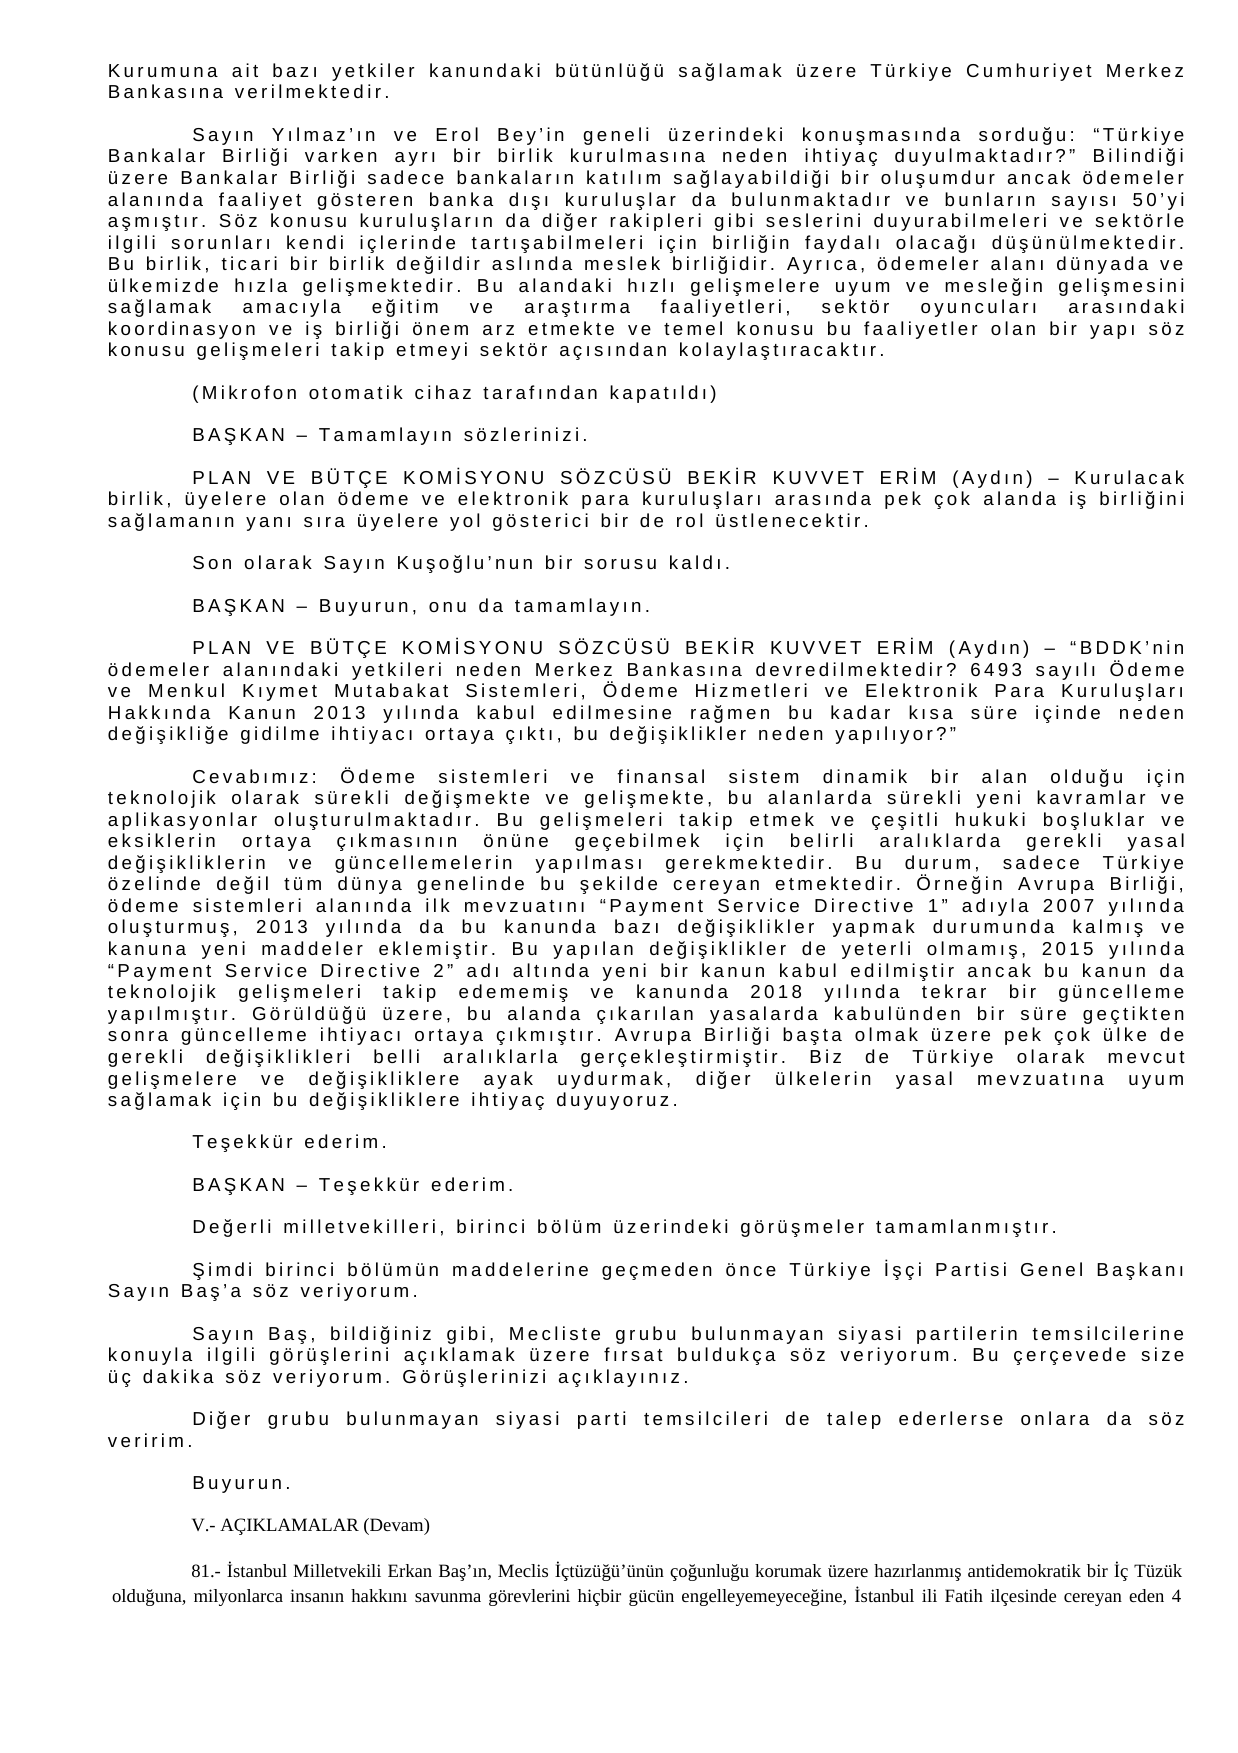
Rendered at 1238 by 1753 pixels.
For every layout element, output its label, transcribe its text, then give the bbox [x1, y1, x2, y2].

text V.- AÇIKLAMALAR (Devam) [112, 1514, 1184, 1536]
text Buyurun. [108, 1472, 1186, 1493]
text Sayın Baş, bildiğiniz gibi, Mecliste grubu bulunmayan siyasi partilerin temsilcilerine konuyla ilgili görüşlerini açıklamak üzere fırsat buldukça söz veriyorum. Bu çerçevede size üç dakika söz veriyorum. Görüşlerinizi açıklayınız. [108, 1322, 1186, 1387]
text PLAN VE BÜTÇE KOMİSYONU SÖZCÜSÜ BEKİR KUVVET ERİM (Aydın) – Kurulacak birlik, üyelere olan ödeme ve elektronik para kuruluşları arasında pek çok alanda iş birliğini sağlamanın yanı sıra üyelere yol gösterici bir de rol üstlenecektir. [108, 466, 1186, 531]
text Değerli milletvekilleri, birinci bölüm üzerindeki görüşmeler tamamlanmıştır. [108, 1216, 1186, 1238]
text (Mikrofon otomatik cihaz tarafından kapatıldı) [108, 382, 1186, 403]
text Şimdi birinci bölümün maddelerine geçmeden önce Türkiye İşçi Partisi Genel Başkanı Sayın Baş’a söz veriyorum. [108, 1258, 1186, 1302]
text Son olarak Sayın Kuşoğlu’nun bir sorusu kaldı. [108, 552, 1186, 573]
text BAŞKAN – Buyurun, onu da tamamlayın. [108, 594, 1186, 616]
text Teşekkür ederim. [108, 1131, 1186, 1153]
text PLAN VE BÜTÇE KOMİSYONU SÖZCÜSÜ BEKİR KUVVET ERİM (Aydın) – “BDDK’nin ödemeler alanındaki yetkileri neden Merkez Bankasına devredilmektedir? 6493 sayılı Ödeme ve Menkul Kıymet Mutabakat Sistemleri, Ödeme Hizmetleri ve Elektronik Para Kuruluşları Hakkında Kanun 2013 yılında kabul edilmesine rağmen bu kadar kısa süre içinde neden değişikliğe gidilme ihtiyacı ortaya çıktı, bu değişiklikler neden yapılıyor?” [108, 637, 1186, 744]
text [108, 60, 1186, 103]
text Sayın Yılmaz’ın ve Erol Bey’in geneli üzerindeki konuşmasında sorduğu: “Türkiye Bankalar Birliği varken ayrı bir birlik kurulmasına neden ihtiyaç duyulmaktadır?” Bilindiği üzere Bankalar Birliği sadece bankaların katılım sağlayabildiği bir oluşumdur ancak ödemeler alanında faaliyet gösteren banka dışı kuruluşlar da bulunmaktadır ve bunların sayısı 50’yi aşmıştır. Söz konusu kuruluşların da diğer rakipleri gibi seslerini duyurabilmeleri ve sektörle ilgili sorunları kendi içlerinde tartışabilmeleri için birliğin faydalı olacağı düşünülmektedir. Bu birlik, ticari bir birlik değildir aslında meslek birliğidir. Ayrıca, ödemeler alanı dünyada ve ülkemizde hızla gelişmektedir. Bu alandaki hızlı gelişmelere uyum ve mesleğin gelişmesini sağlamak amacıyla eğitim ve araştırma faaliyetleri, sektör oyuncuları arasındaki koordinasyon ve iş birliği önem arz etmekte ve temel konusu bu faaliyetler olan bir yapı söz konusu gelişmeleri takip etmeyi sektör açısından kolaylaştıracaktır. [108, 124, 1186, 361]
text Cevabımız: Ödeme sistemleri ve finansal sistem dinamik bir alan olduğu için teknolojik olarak sürekli değişmekte ve gelişmekte, bu alanlarda sürekli yeni kavramlar ve aplikasyonlar oluşturulmaktadır. Bu gelişmeleri takip etmek ve çeşitli hukuki boşluklar ve eksiklerin ortaya çıkmasının önüne geçebilmek için belirli aralıklarda gerekli yasal değişikliklerin ve güncellemelerin yapılması gerekmektedir. Bu durum, sadece Türkiye özelinde değil tüm dünya genelinde bu şekilde cereyan etmektedir. Örneğin Avrupa Birliği, ödeme sistemleri alanında ilk mevzuatını “Payment Service Directive 1” adıyla 2007 yılında oluşturmuş, 2013 yılında da bu kanunda bazı değişiklikler yapmak durumunda kalmış ve kanuna yeni maddeler eklemiştir. Bu yapılan değişiklikler de yeterli olmamış, 2015 yılında “Payment Service Directive 2” adı altında yeni bir kanun kabul edilmiştir ancak bu kanun da teknolojik gelişmeleri takip edememiş ve kanunda 2018 yılında tekrar bir güncelleme yapılmıştır. Görüldüğü üzere, bu alanda çıkarılan yasalarda kabulünden bir süre geçtikten sonra güncelleme ihtiyacı ortaya çıkmıştır. Avrupa Birliği başta olmak üzere pek çok ülke de gerekli değişiklikleri belli aralıklarla gerçekleştirmiştir. Biz de Türkiye olarak mevcut gelişmelere ve değişikliklere ayak uydurmak, diğer ülkelerin yasal mevzuatına uyum sağlamak için bu değişikliklere ihtiyaç duyuyoruz. [108, 765, 1186, 1110]
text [112, 1560, 1184, 1606]
text Diğer grubu bulunmayan siyasi parti temsilcileri de talep ederlerse onlara da söz veririm. [108, 1408, 1186, 1451]
text BAŞKAN – Teşekkür ederim. [108, 1174, 1186, 1195]
text BAŞKAN – Tamamlayın sözlerinizi. [108, 424, 1186, 446]
